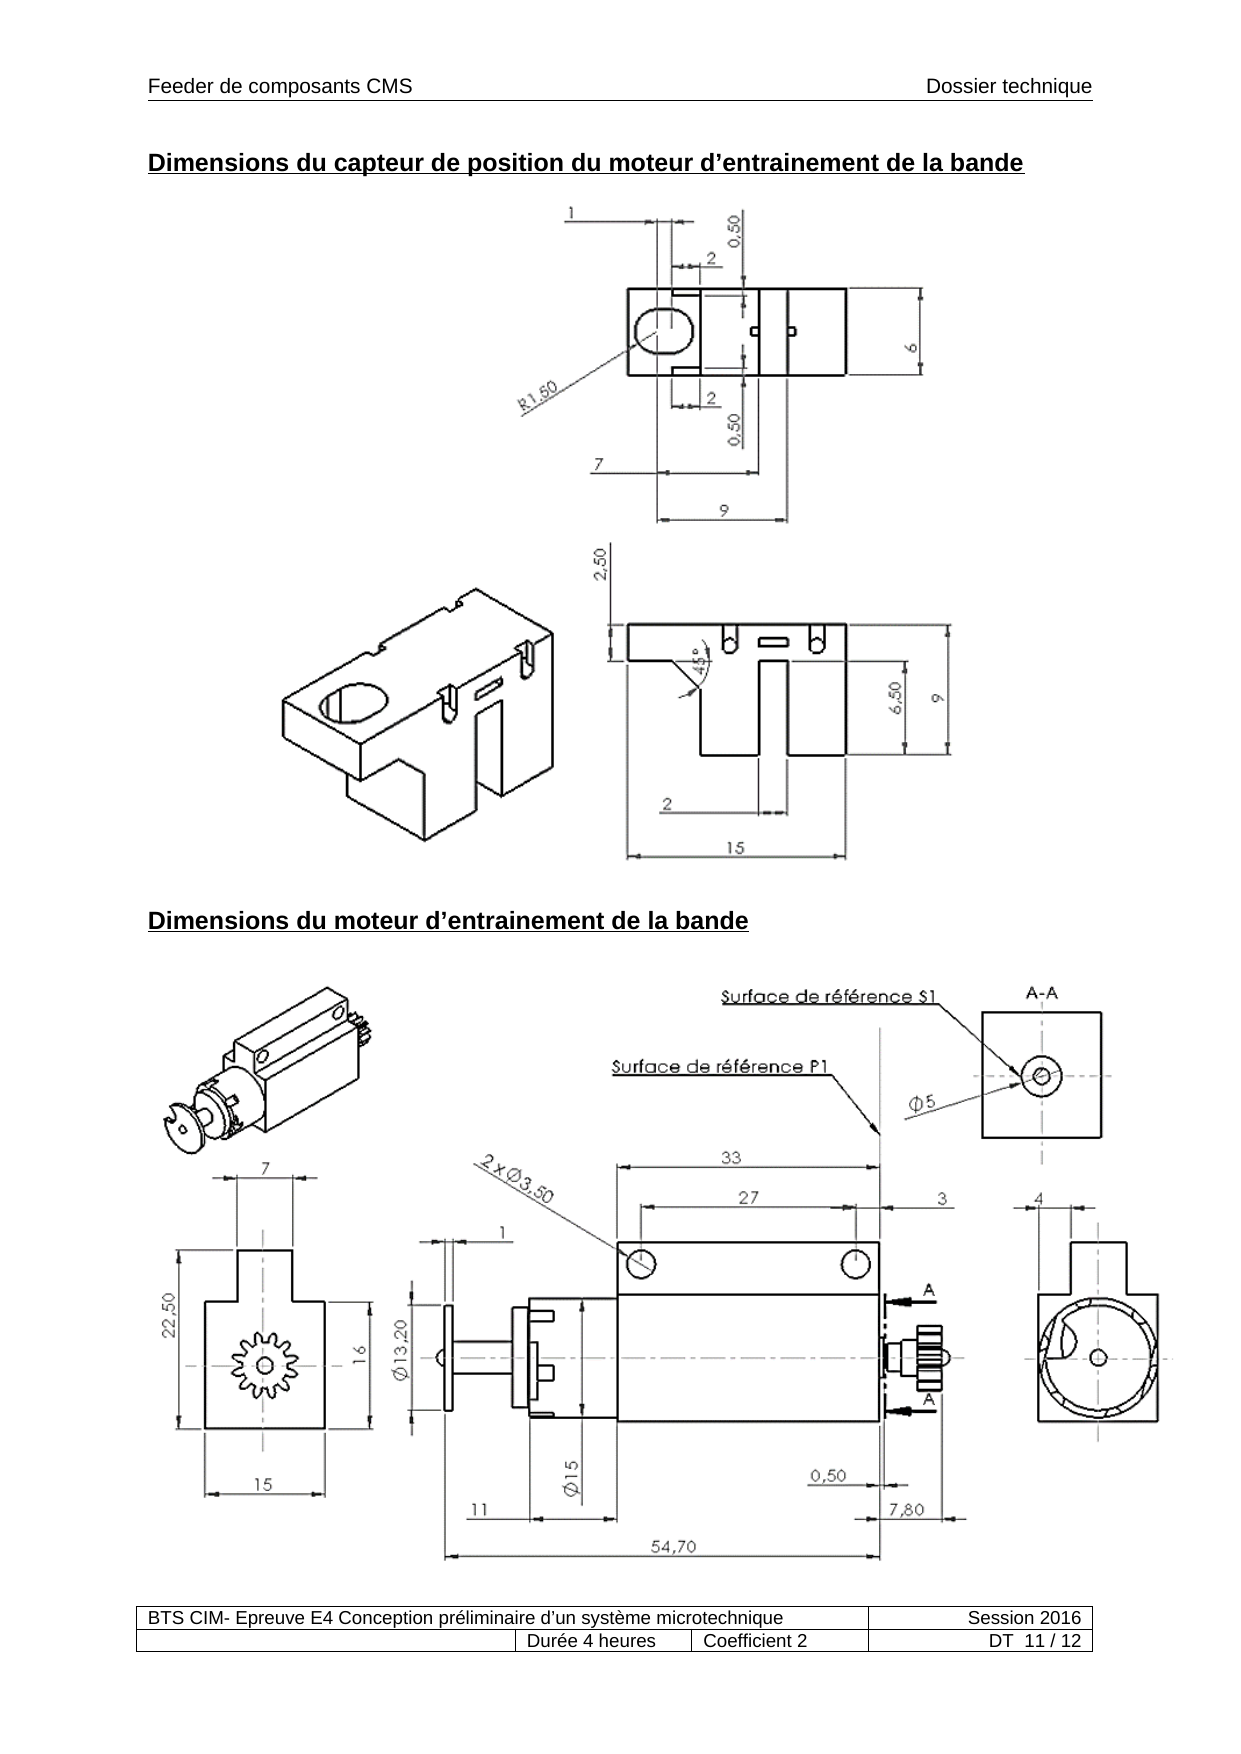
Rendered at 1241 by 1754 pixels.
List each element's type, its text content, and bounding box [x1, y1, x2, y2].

text Dimensions du capteur de position du moteur d’entrainement de la bande [148, 148, 1093, 176]
text Dimensions du moteur d’entrainement de la bande [148, 906, 1093, 934]
picture [266, 201, 974, 881]
picture [147, 959, 1179, 1570]
